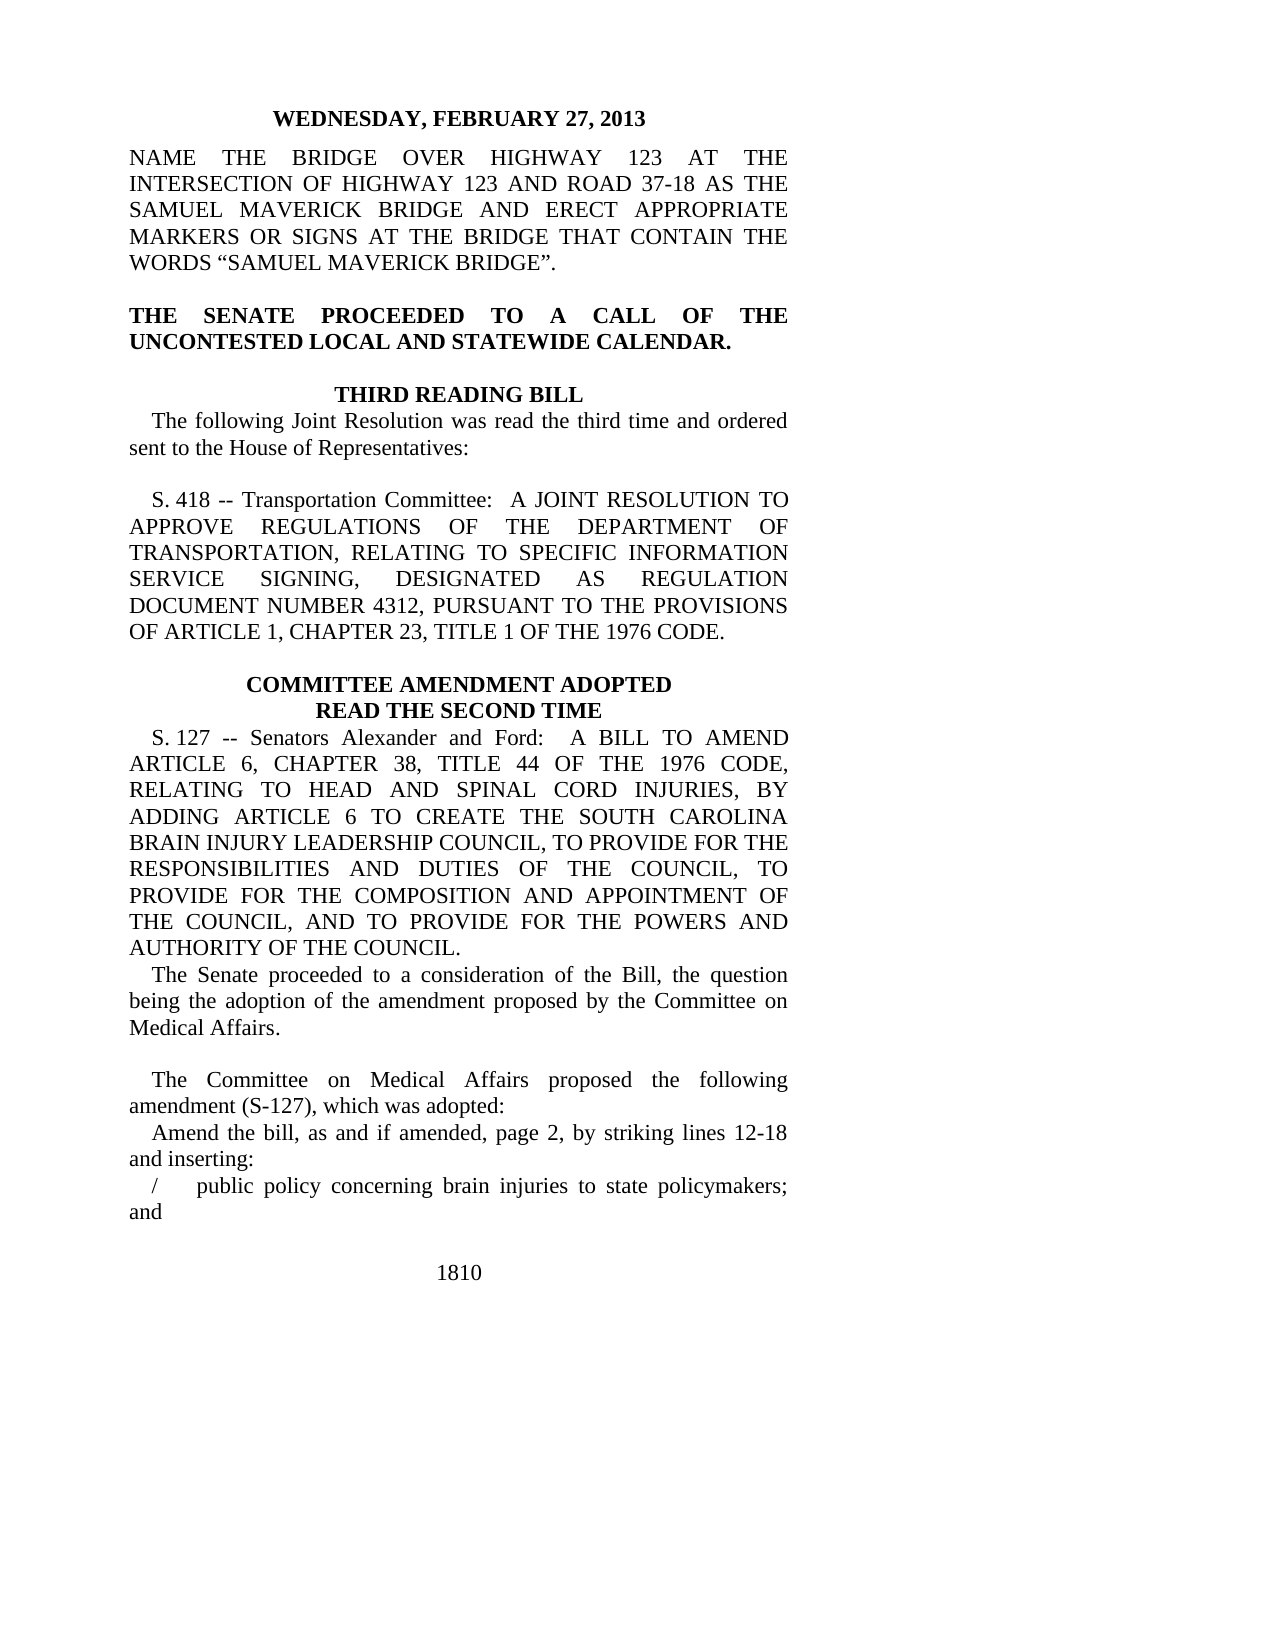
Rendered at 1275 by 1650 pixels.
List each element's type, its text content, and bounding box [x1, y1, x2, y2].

text THIRD READING BILL [129, 381, 789, 407]
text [129, 144, 789, 276]
text The Committee on Medical Affairs proposed the following amendment (S-127), which was adopted: [129, 1066, 789, 1119]
text THE SENATE PROCEEDED TO A CALL OF THE UNCONTESTED LOCAL AND STATEWIDE CALENDAR. [129, 302, 789, 355]
text Amend the bill, as and if amended, page 2, by striking lines 12-18 and inserting: [129, 1119, 789, 1172]
text / public policy concerning brain injuries to state policymakers; and [129, 1172, 789, 1224]
text S. 418 -- Transportation Committee: A JOINT RESOLUTION TO APPROVE REGULATIONS OF THE DEPARTMENT OF TRANSPORTATION, RELATING TO SPECIFIC INFORMATION SERVICE SIGNING, DESIGNATED AS REGULATION DOCUMENT NUMBER 4312, PURSUANT TO THE PROVISIONS OF ARTICLE 1, CHAPTER 23, TITLE 1 OF THE 1976 CODE. [129, 486, 789, 644]
text The following Joint Resolution was read the third time and ordered sent to the House of Representatives: [129, 407, 789, 460]
text S. 127 -- Senators Alexander and Ford: A BILL TO AMEND ARTICLE 6, CHAPTER 38, TITLE 44 OF THE 1976 CODE, RELATING TO HEAD AND SPINAL CORD INJURIES, BY ADDING ARTICLE 6 TO CREATE THE SOUTH CAROLINA BRAIN INJURY LEADERSHIP COUNCIL, TO PROVIDE FOR THE RESPONSIBILITIES AND DUTIES OF THE COUNCIL, TO PROVIDE FOR THE COMPOSITION AND APPOINTMENT OF THE COUNCIL, AND TO PROVIDE FOR THE POWERS AND AUTHORITY OF THE COUNCIL. [129, 724, 789, 961]
text READ THE SECOND TIME [129, 697, 789, 724]
text COMMITTEE AMENDMENT ADOPTED [129, 671, 789, 697]
text The Senate proceeded to a consideration of the Bill, the question being the adoption of the amendment proposed by the Committee on Medical Affairs. [129, 961, 789, 1040]
